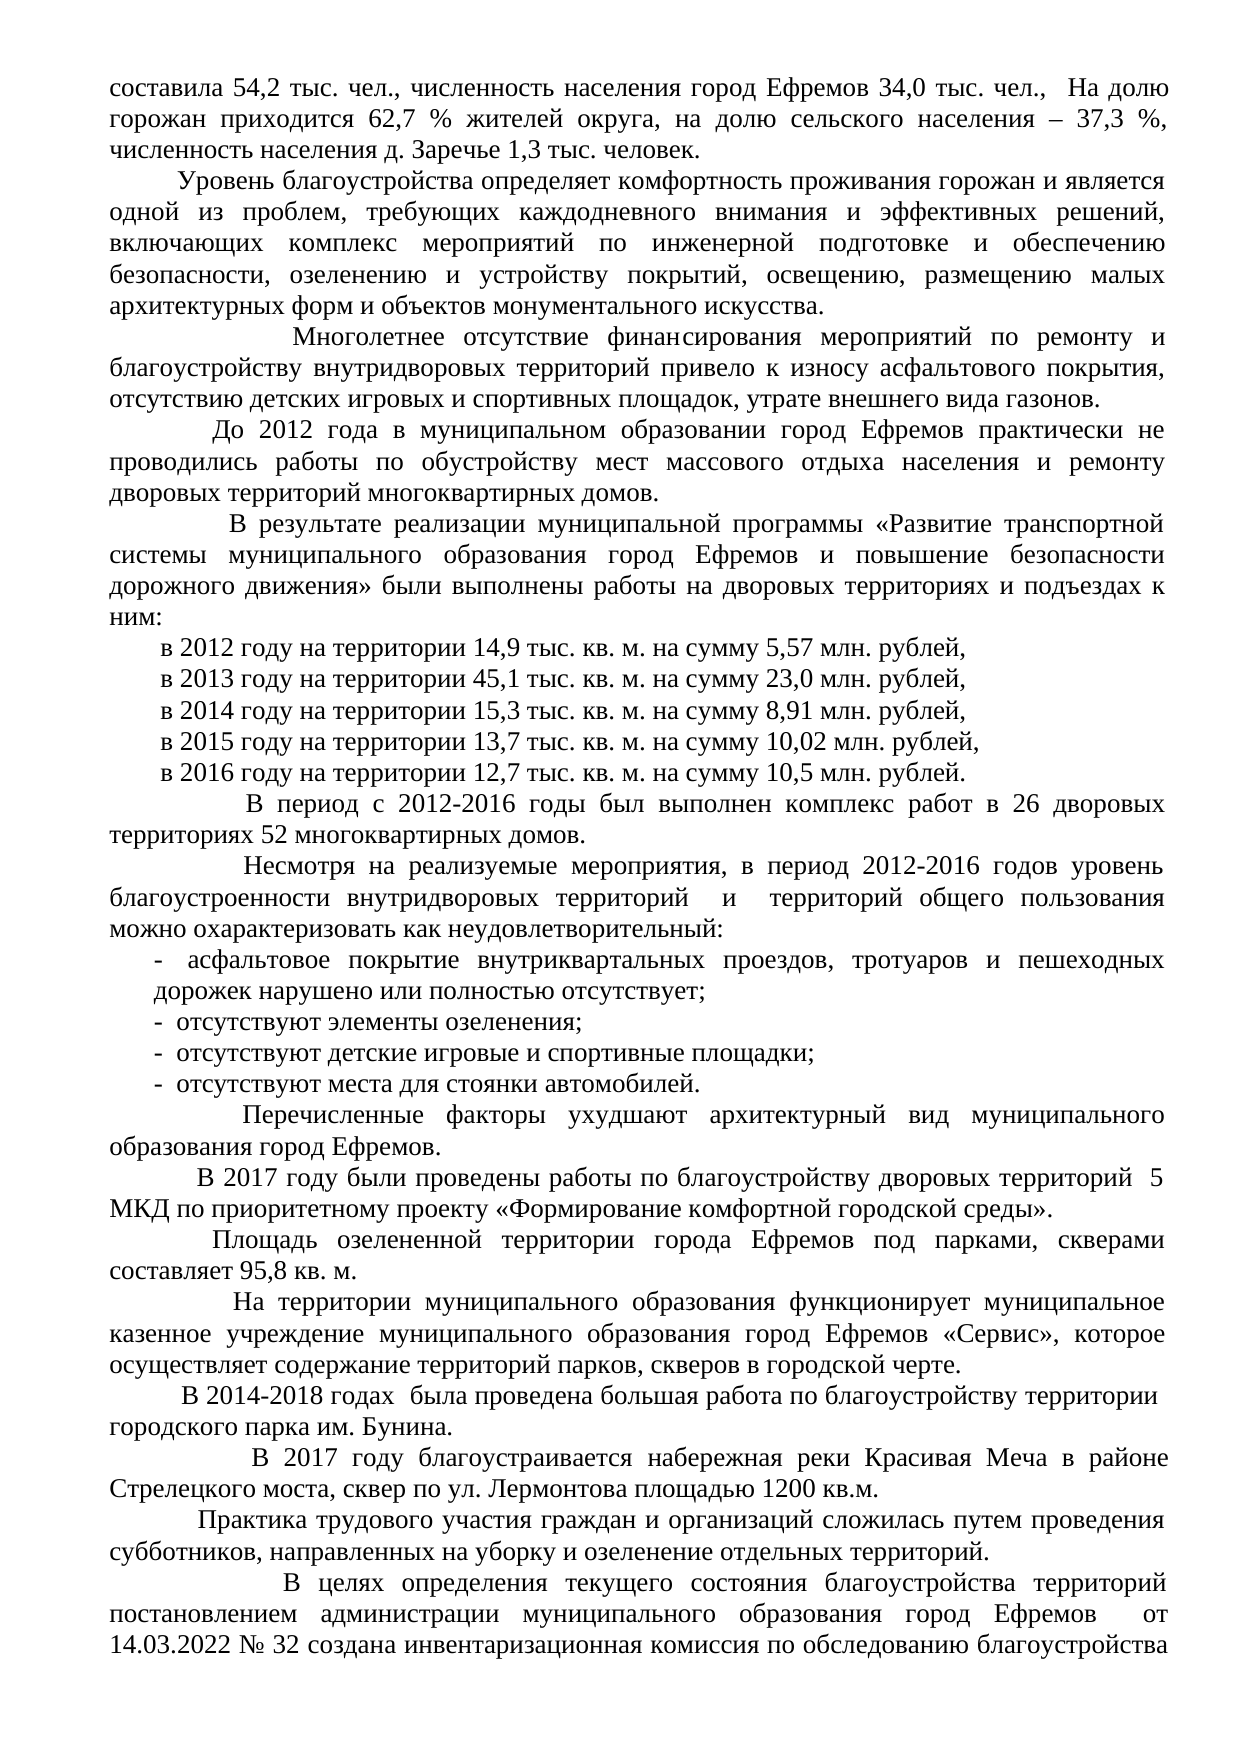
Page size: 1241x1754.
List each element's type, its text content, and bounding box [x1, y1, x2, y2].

text в 2016 году на территории 12,7 тыс. кв. м. на сумму 10,5 млн. рублей. [153, 756, 1166, 787]
text Многолетнее отсутствие финансирования мероприятий по ремонту и благоустройству внутридворовых территорий привело к износу асфальтового покрытия, отсутствию детских игровых и спортивных площадок, утрате внешнего вида газонов. [109, 320, 1166, 413]
text - отсутствуют места для стоянки автомобилей. [153, 1067, 1166, 1099]
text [109, 1566, 1169, 1659]
text В 2017 году благоустраивается набережная реки Красивая Меча в районе Стрелецкого моста, сквер по ул. Лермонтова площадью 1200 кв.м. [109, 1441, 1169, 1503]
text - отсутствуют элементы озеленения; [153, 1005, 1166, 1036]
text - асфальтовое покрытие внутриквартальных проездов, тротуаров и пешеходных дорожек нарушено или полностью отсутствует; [153, 943, 1166, 1005]
text Практика трудового участия граждан и организаций сложилась путем проведения субботников, направленных на уборку и озеленение отдельных территорий. [109, 1503, 1166, 1566]
text В 2017 году были проведены работы по благоустройству дворовых территорий 5 МКД по приоритетному проекту «Формирование комфортной городской среды». [109, 1161, 1166, 1223]
text в 2014 году на территории 15,3 тыс. кв. м. на сумму 8,91 млн. рублей, [153, 694, 1166, 725]
text В результате реализации муниципальной программы «Развитие транспортной системы муниципального образования город Ефремов и повышение безопасности дорожного движения» были выполнены работы на дворовых территориях и подъездах к ним: [109, 507, 1166, 631]
text До 2012 года в муниципальном образовании город Ефремов практически не проводились работы по обустройству мест массового отдыха населения и ремонту дворовых территорий многоквартирных домов. [109, 413, 1166, 507]
text в 2015 году на территории 13,7 тыс. кв. м. на сумму 10,02 млн. рублей, [153, 725, 1166, 756]
text Площадь озелененной территории города Ефремов под парками, скверами составляет 95,8 кв. м. [109, 1223, 1166, 1286]
text Перечисленные факторы ухудшают архитектурный вид муниципального образования город Ефремов. [109, 1099, 1166, 1161]
text - отсутствуют детские игровые и спортивные площадки; [153, 1036, 1166, 1067]
text На территории муниципального образования функционирует муниципальное казенное учреждение муниципального образования город Ефремов «Сервис», которое осуществляет содержание территорий парков, скверов в городской черте. [109, 1286, 1166, 1379]
text В 2014-2018 годах была проведена большая работа по благоустройству территории городского парка им. Бунина. [109, 1379, 1166, 1441]
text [109, 71, 1169, 164]
text В период с 2012-2016 годы был выполнен комплекс работ в 26 дворовых территориях 52 многоквартирных домов. [109, 787, 1166, 849]
text в 2012 году на территории 14,9 тыс. кв. м. на сумму 5,57 млн. рублей, [153, 631, 1166, 663]
text Несмотря на реализуемые мероприятия, в период 2012-2016 годов уровень благоустроенности внутридворовых территорий и территорий общего пользования можно охарактеризовать как неудовлетворительный: [109, 849, 1166, 943]
text Уровень благоустройства определяет комфортность проживания горожан и является одной из проблем, требующих каждодневного внимания и эффективных решений, включающих комплекс мероприятий по инженерной подготовке и обеспечению безопасности, озеленению и устройству покрытий, освещению, размещению малых архитектурных форм и объектов монументального искусства. [109, 164, 1166, 320]
text в 2013 году на территории 45,1 тыс. кв. м. на сумму 23,0 млн. рублей, [153, 663, 1166, 694]
